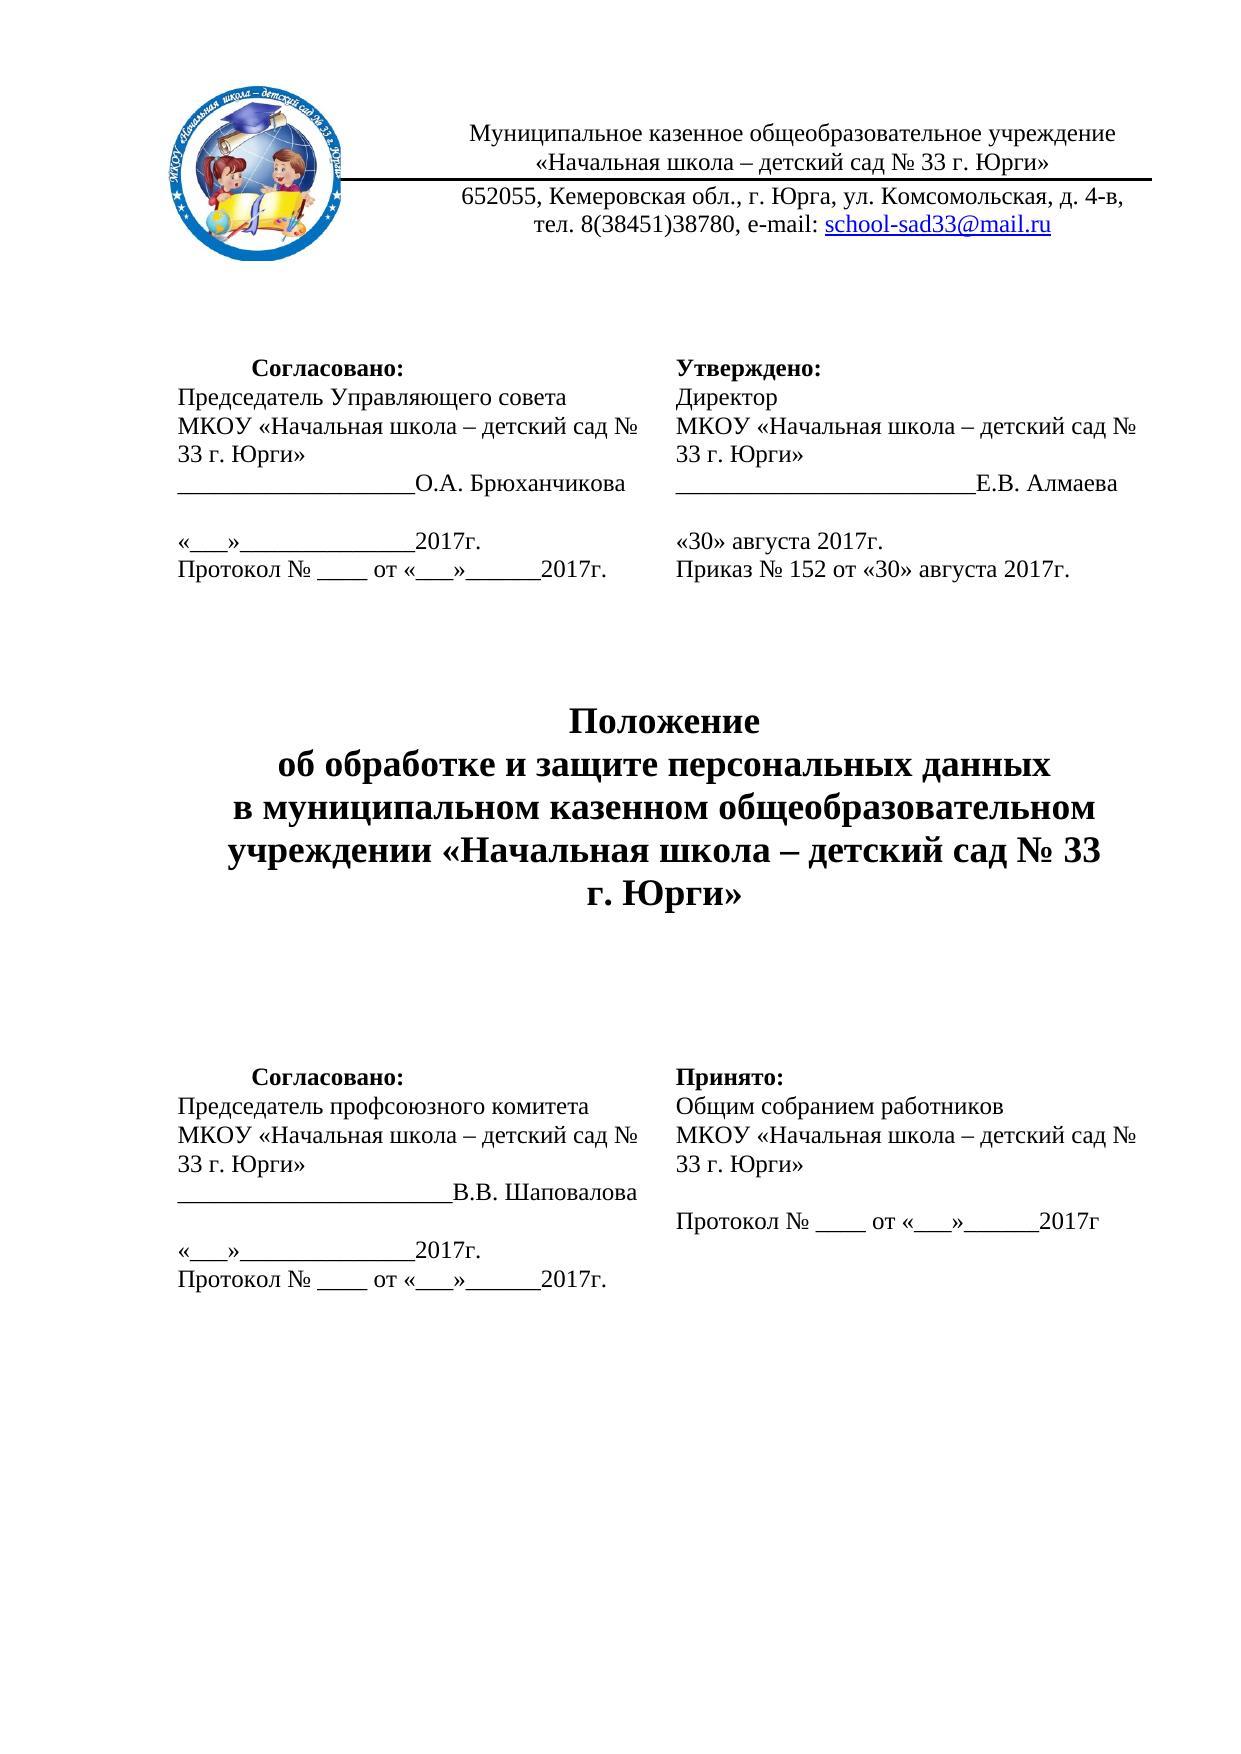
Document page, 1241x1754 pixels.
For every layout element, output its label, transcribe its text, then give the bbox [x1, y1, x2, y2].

picture [165, 83, 341, 259]
text 652055, Кемеровская обл., г. Юрга, ул. Комсомольская, д. 4-в, [341, 181, 1152, 209]
text Муниципальное казенное общеобразовательное учреждение [341, 118, 1152, 147]
text об обработке и защите персональных данных [177, 741, 1152, 784]
text Положение [177, 698, 1152, 741]
text «Начальная школа – детский сад № 33 г. Юрги» [341, 147, 1152, 178]
text тел. 8(38451)38780, e-mail: school-sad33@mail.ru [341, 209, 1152, 238]
table_header Согласовано: Председатель профсоюзного комитета МКОУ «Начальная школа – детский сад № 33 г. Юрги» ______________________В.В. Шаповалова «___»______________2017г. Протокол № ____ от «___»______2017г. [166, 1063, 664, 1292]
text в муниципальном казенном общеобразовательном учреждении «Начальная школа – детский сад № 33 [177, 784, 1152, 871]
table_header Согласовано: Председатель Управляющего совета МКОУ «Начальная школа – детский сад № 33 г. Юрги» ___________________О.А. Брюханчикова «___»______________2017г. Протокол № ____ от «___»______2017г. [166, 353, 664, 583]
text г. Юрги» [177, 871, 1152, 914]
table_header Утверждено: Директор МКОУ «Начальная школа – детский сад № 33 г. Юрги» ________________________Е.В. Алмаева «30» августа 2017г. Приказ № 152 от «30» августа 2017г. [664, 353, 1163, 583]
table_header Принято: Общим собранием работников МКОУ «Начальная школа – детский сад № 33 г. Юрги» Протокол № ____ от «___»______2017г [664, 1063, 1163, 1292]
